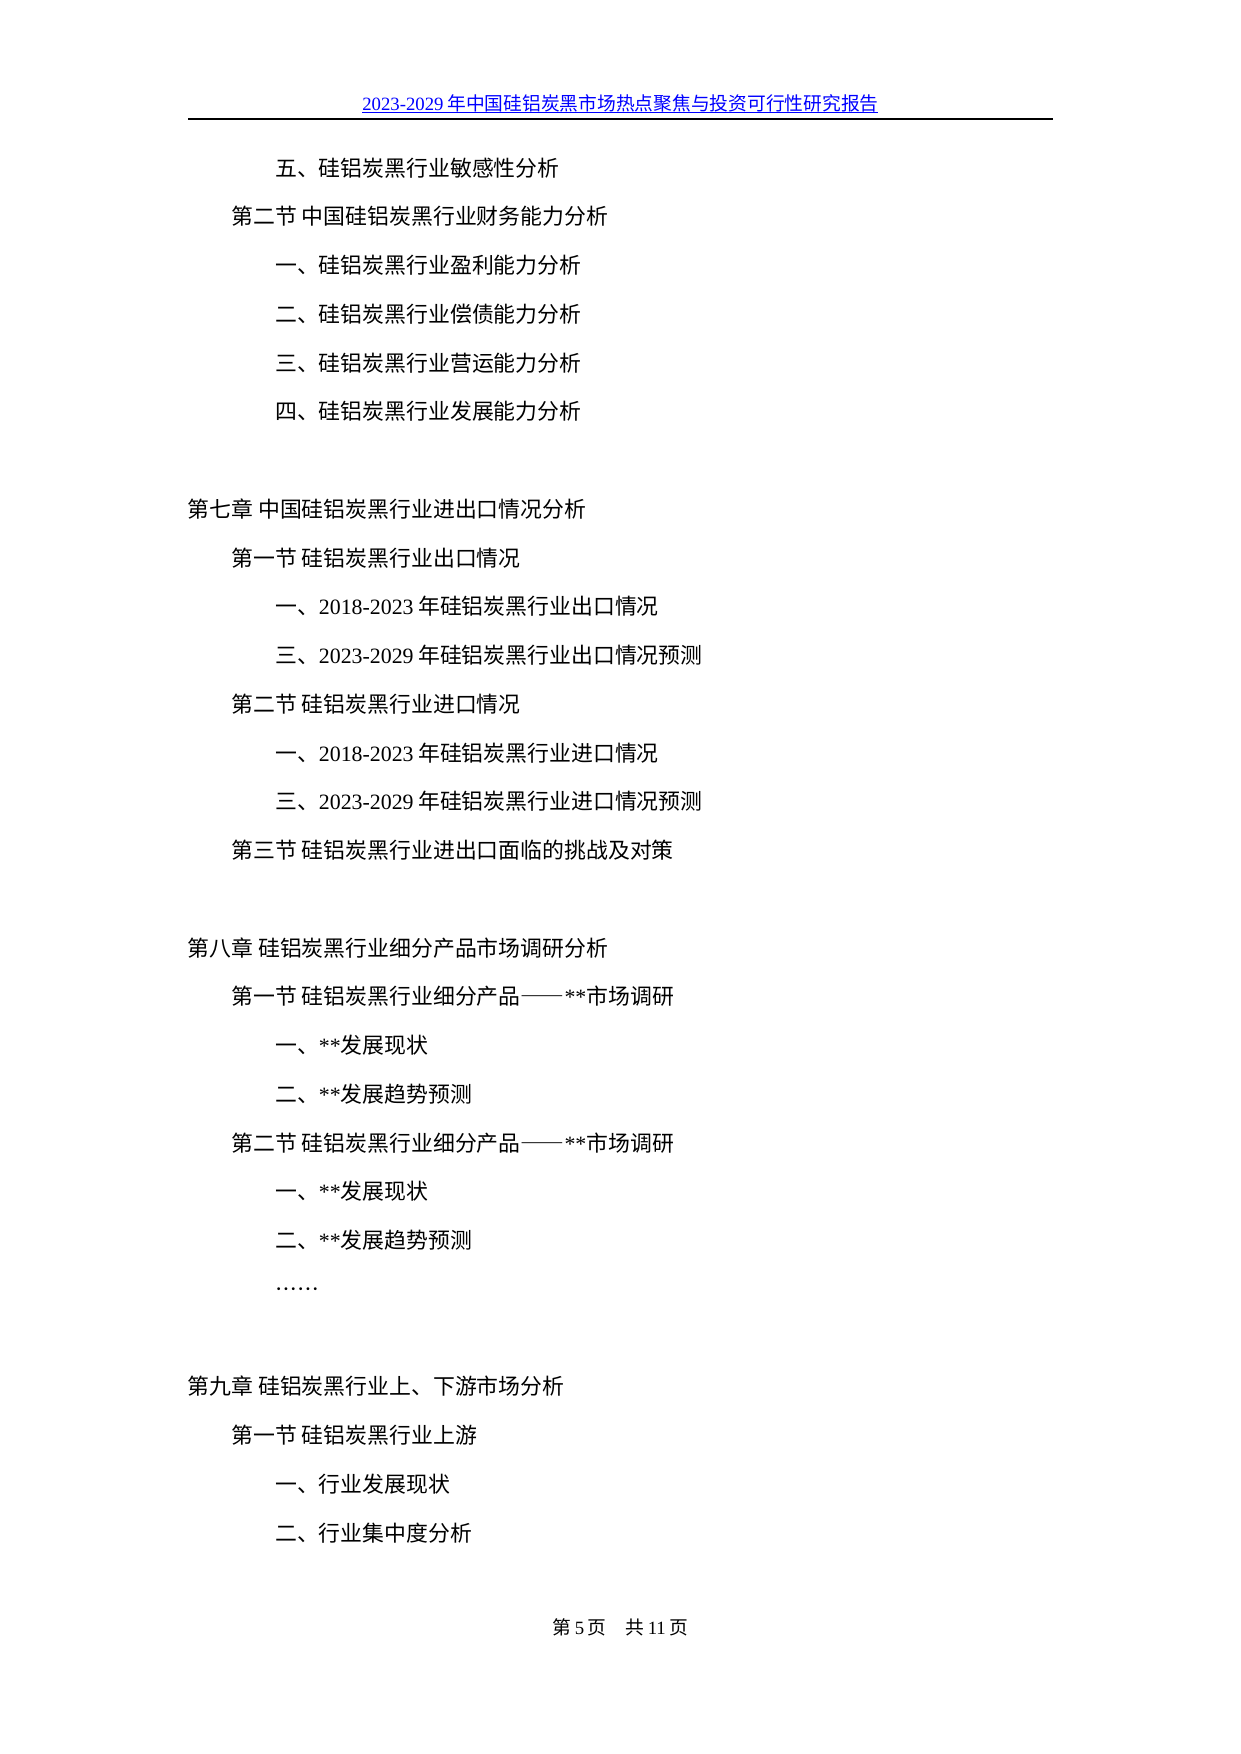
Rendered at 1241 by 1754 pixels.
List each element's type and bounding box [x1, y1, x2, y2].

text [187, 150, 1053, 1548]
